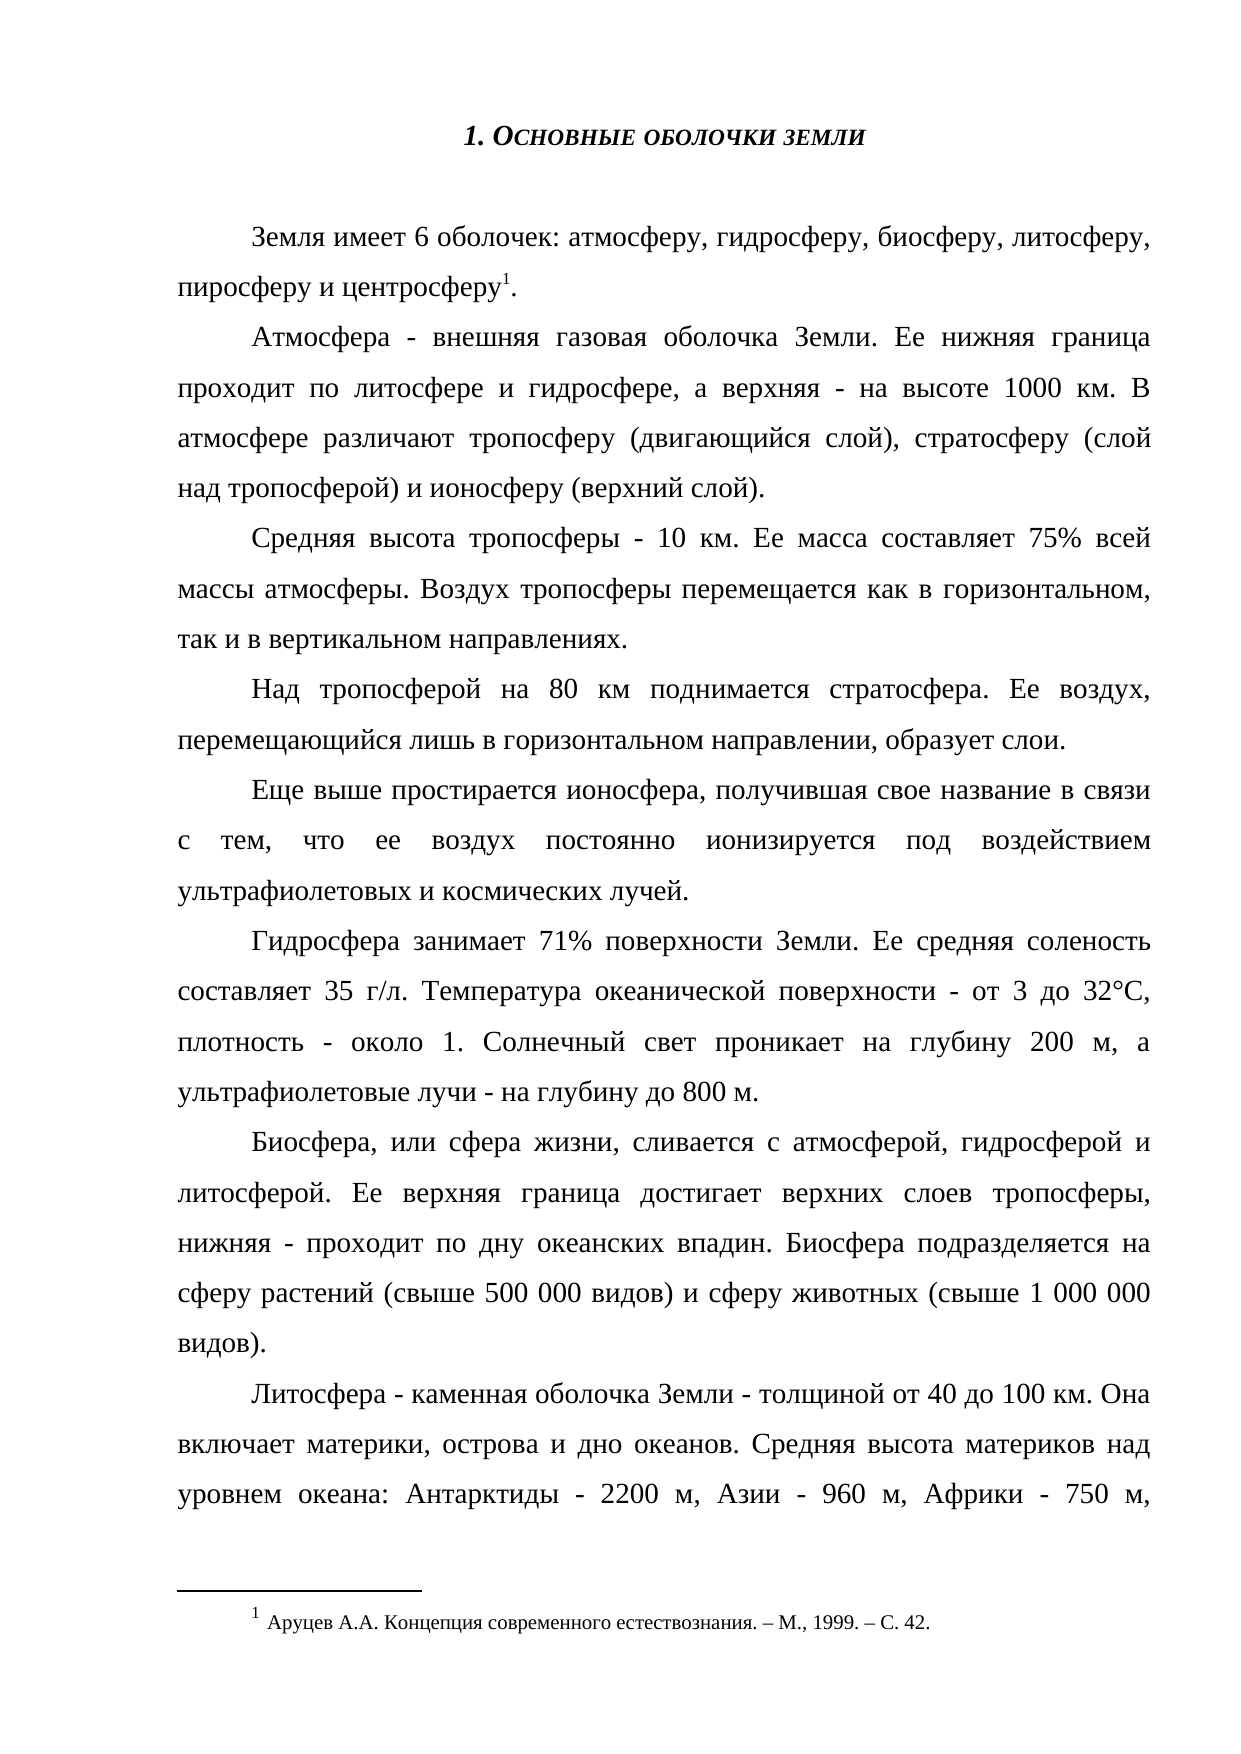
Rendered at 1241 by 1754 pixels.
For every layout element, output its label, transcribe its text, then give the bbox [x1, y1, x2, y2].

text Земля имеет 6 оболочек: атмосферу, гидросферу, биосферу, литосферу, пиросферу и центросферу. [177, 219, 1152, 303]
text Над тропосферой на поднимается стратосфера. Ее воздух, перемещающийся лишь в горизонтальном направлении, образует слои. [177, 672, 1152, 755]
text Гидросфера занимает 71% поверхности Земли. Ее средняя соленость составляет 35 г/л. Температура океанической поверхности - от 3 до 32°С, плотность - около 1. Солнечный свет проникает на глубину , а ультрафиолетовые лучи - на глубину до . [177, 923, 1152, 1108]
subtitle 1. Основные оболочки земли [177, 118, 1152, 152]
text Атмосфера - внешняя газовая оболочка Земли. Ее нижняя граница проходит по литосфере и гидросфере, а верхняя - на высоте . В атмосфере различают тропосферу (двигающийся слой), стратосферу (слой над тропосферой) и ионосферу (верхний слой). [177, 319, 1152, 504]
text Еще выше простирается ионосфера, получившая свое название в связи с тем, что ее воздух постоянно ионизируется под воздействием ультрафиолетовых и космических лучей. [177, 772, 1152, 906]
text Биосфера, или сфера жизни, сливается с атмосферой, гидросферой и литосферой. Ее верхняя граница достигает верхних слоев тропосферы, нижняя - проходит по дну океанских впадин. Биосфера подразделяется на сферу растений (свыше 500 000 видов) и сферу животных (свыше 1 000 000 видов). [177, 1124, 1152, 1359]
text Средняя высота тропосферы - . Ее масса составляет 75% всей массы атмосферы. Воздух тропосферы перемещается как в горизонтальном, так и в вертикальном направлениях. [177, 521, 1152, 655]
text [177, 1376, 1152, 1510]
